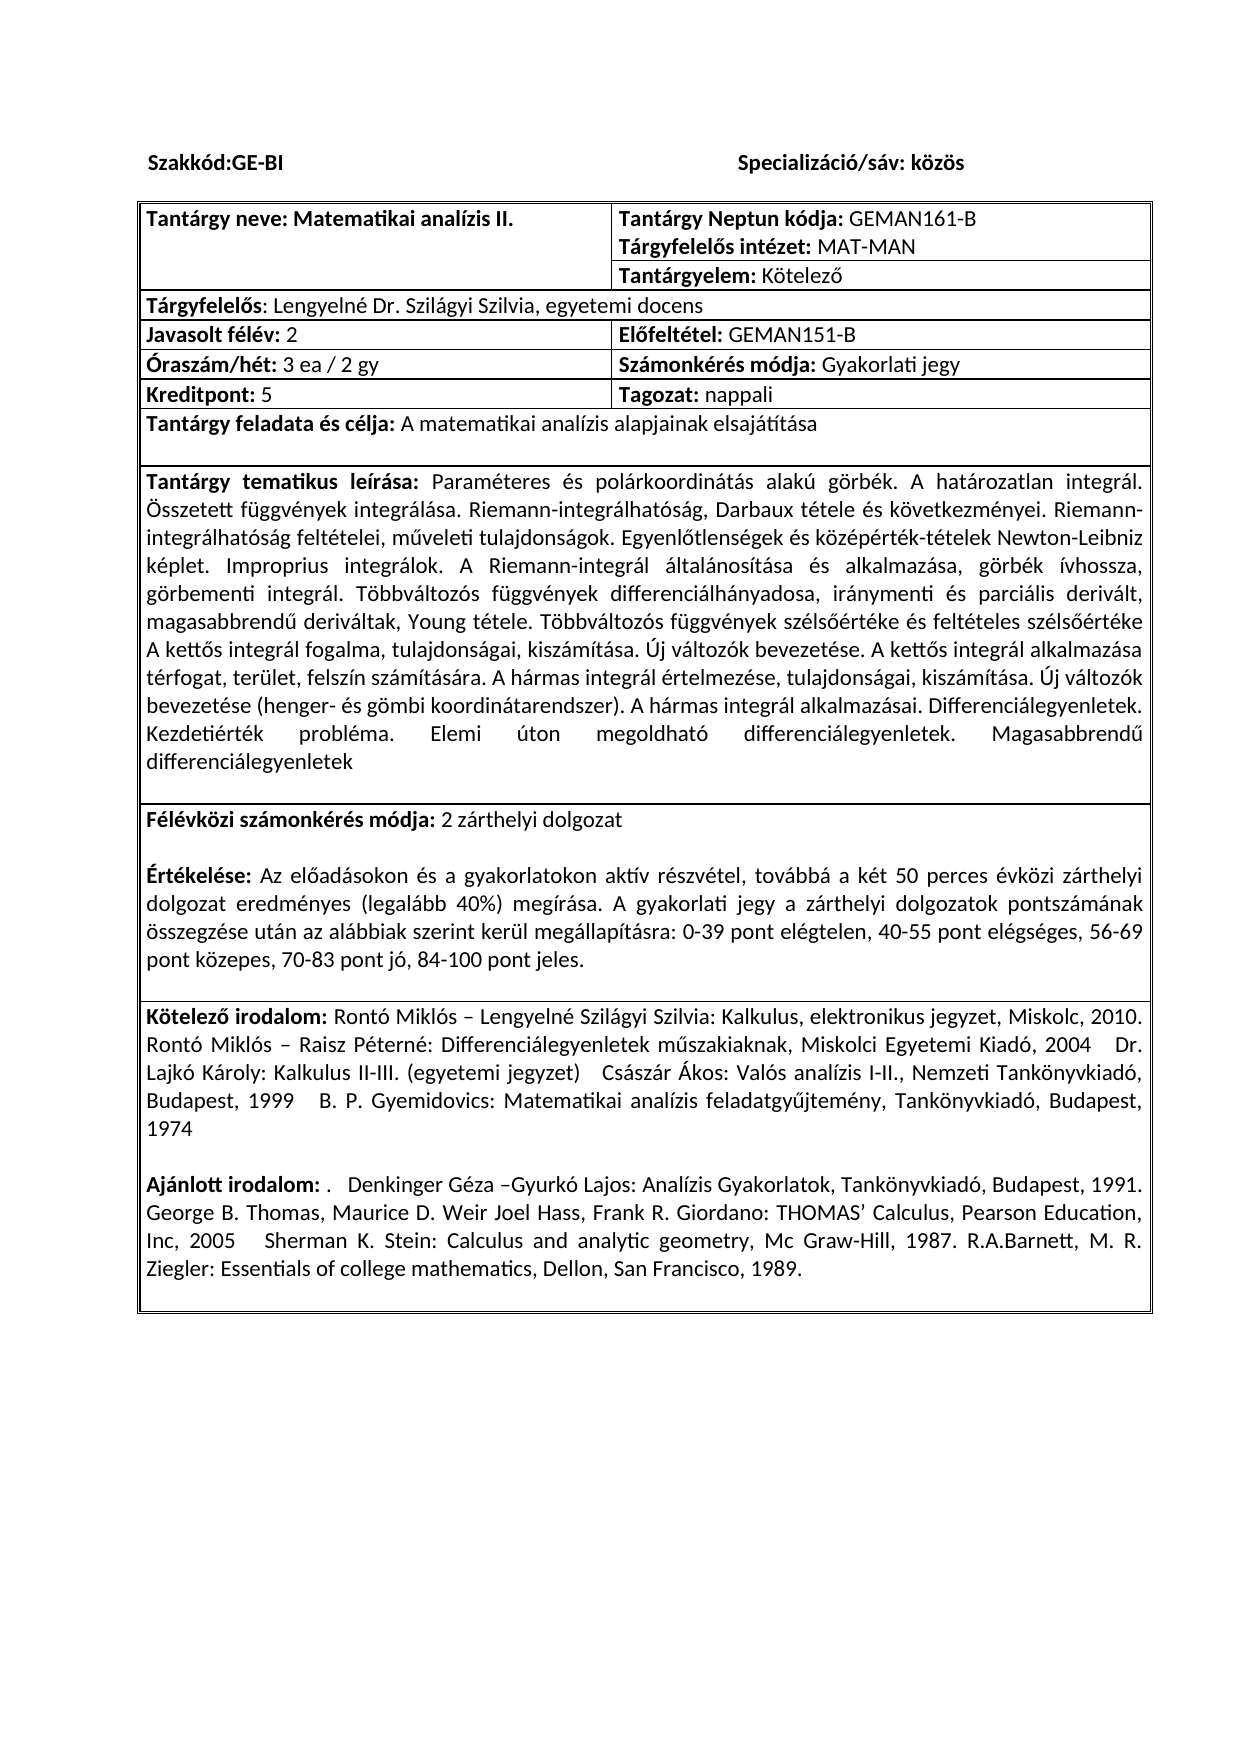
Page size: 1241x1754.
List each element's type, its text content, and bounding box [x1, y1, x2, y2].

table_cell Óraszám/hét: 3 ea / 2 gy [141, 350, 611, 378]
text Szakkód:GE-BI Specializáció/sáv: közös [148, 148, 1093, 176]
table_cell Előfeltétel: GEMAN151-B [612, 321, 1150, 348]
table_cell Javasolt félév: 2 [141, 321, 611, 348]
table_cell Kötelező irodalom: Rontó Miklós – Lengyelné Szilágyi Szilvia: Kalkulus, elektronikus jegyzet, Miskolc, 2010. Rontó Miklós – Raisz Péterné: Differenciálegyenletek műszakiaknak, Miskolci Egyetemi Kiadó, 2004 Dr. Lajkó Károly: Kalkulus II-III. (egyetemi jegyzet) Császár Ákos: Valós analízis I-II., Nemzeti Tankönyvkiadó, Budapest, 1999 B. P. Gyemidovics: Matematikai analízis feladatgyűjtemény, Tankönyvkiadó, Budapest, 1974 Ajánlott irodalom: . Denkinger Géza –Gyurkó Lajos: Analízis Gyakorlatok, Tankönyvkiadó, Budapest, 1991. George B. Thomas, Maurice D. Weir Joel Hass, Frank R. Giordano: THOMAS’ Calculus, Pearson Education, Inc, 2005 Sherman K. Stein: Calculus and analytic geometry, Mc Graw-Hill, 1987. R.A.Barnett, M. R. Ziegler: Essentials of college mathematics, Dellon, San Francisco, 1989. [141, 1002, 1150, 1311]
table_header Tantárgy Neptun kódja: GEMAN161-B Tárgyfelelős intézet: MAT-MAN [612, 204, 1150, 260]
table_cell Félévközi számonkérés módja: 2 zárthelyi dolgozat Értékelése: Az előadásokon és a gyakorlatokon aktív részvétel, továbbá a két 50 perces évközi zárthelyi dolgozat eredményes (legalább 40%) megírása. A gyakorlati jegy a zárthelyi dolgozatok pontszámának összegzése után az alábbiak szerint kerül megállapításra: 0-39 pont elégtelen, 40-55 pont elégséges, 56-69 pont közepes, 70-83 pont jó, 84-100 pont jeles. [141, 805, 1150, 1001]
table_header Tantárgy neve: Matematikai analízis II. [141, 204, 611, 289]
table_cell Tantárgy tematikus leírása: Paraméteres és polárkoordinátás alakú görbék. A határozatlan integrál. Összetett függvények integrálása. Riemann-integrálhatóság, Darbaux tétele és következményei. Riemann-integrálhatóság feltételei, műveleti tulajdonságok. Egyenlőtlenségek és középérték-tételek Newton-Leibniz képlet. Improprius integrálok. A Riemann-integrál általánosítása és alkalmazása, görbék ívhossza, görbementi integrál. Többváltozós függvények differenciálhányadosa, iránymenti és parciális derivált, magasabbrendű deriváltak, Young tétele. Többváltozós függvények szélsőértéke és feltételes szélsőértéke A kettős integrál fogalma, tulajdonságai, kiszámítása. Új változók bevezetése. A kettős integrál alkalmazása térfogat, terület, felszín számítására. A hármas integrál értelmezése, tulajdonságai, kiszámítása. Új változók bevezetése (henger- és gömbi koordinátarendszer). A hármas integrál alkalmazásai. Differenciálegyenletek. Kezdetiérték probléma. Elemi úton megoldható differenciálegyenletek. Magasabbrendű differenciálegyenletek [141, 467, 1150, 803]
table_cell Tagozat: nappali [612, 380, 1150, 408]
table_cell Tantárgyelem: Kötelező [612, 261, 1150, 289]
table_cell Tárgyfelelős: Lengyelné Dr. Szilágyi Szilvia, egyetemi docens [141, 291, 1150, 319]
table_cell Kreditpont: 5 [141, 380, 611, 408]
table_cell Számonkérés módja: Gyakorlati jegy [612, 350, 1150, 378]
table_cell Tantárgy feladata és célja: A matematikai analízis alapjainak elsajátítása [141, 409, 1150, 465]
